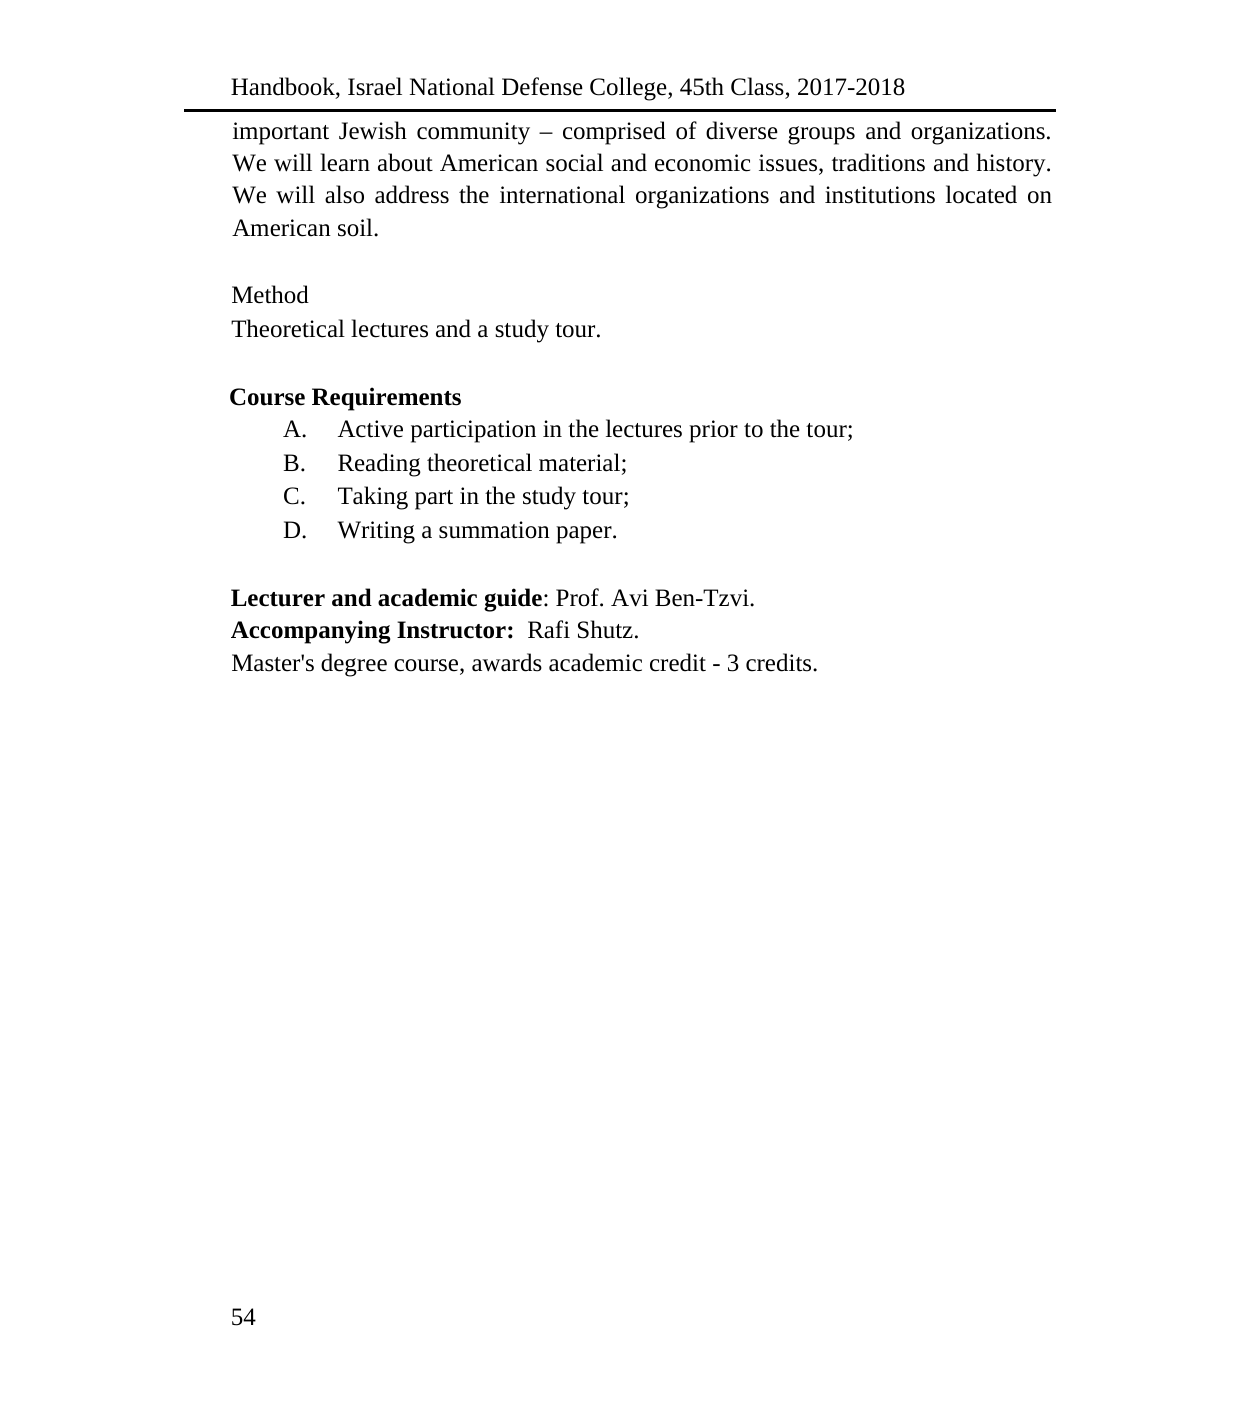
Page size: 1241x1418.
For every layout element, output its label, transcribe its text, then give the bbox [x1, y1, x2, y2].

list Taking part in the study tour; [283, 482, 1052, 510]
list Active participation in the lectures prior to the tour; [283, 414, 1052, 443]
text Theoretical lectures and a study tour. [231, 314, 1052, 343]
text Master's degree course, awards academic credit - 3 credits. [231, 648, 1052, 676]
text Accompanying Instructor: Rafi Shutz. [231, 615, 1053, 644]
list Writing a summation paper. [283, 515, 1052, 544]
subtitle Course Requirements [187, 382, 1053, 411]
text Lecturer and academic guide: Prof. Avi Ben-Tzvi. [231, 583, 1053, 611]
text Method [231, 281, 1052, 309]
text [231, 112, 1052, 242]
list Reading theoretical material; [283, 448, 1052, 477]
